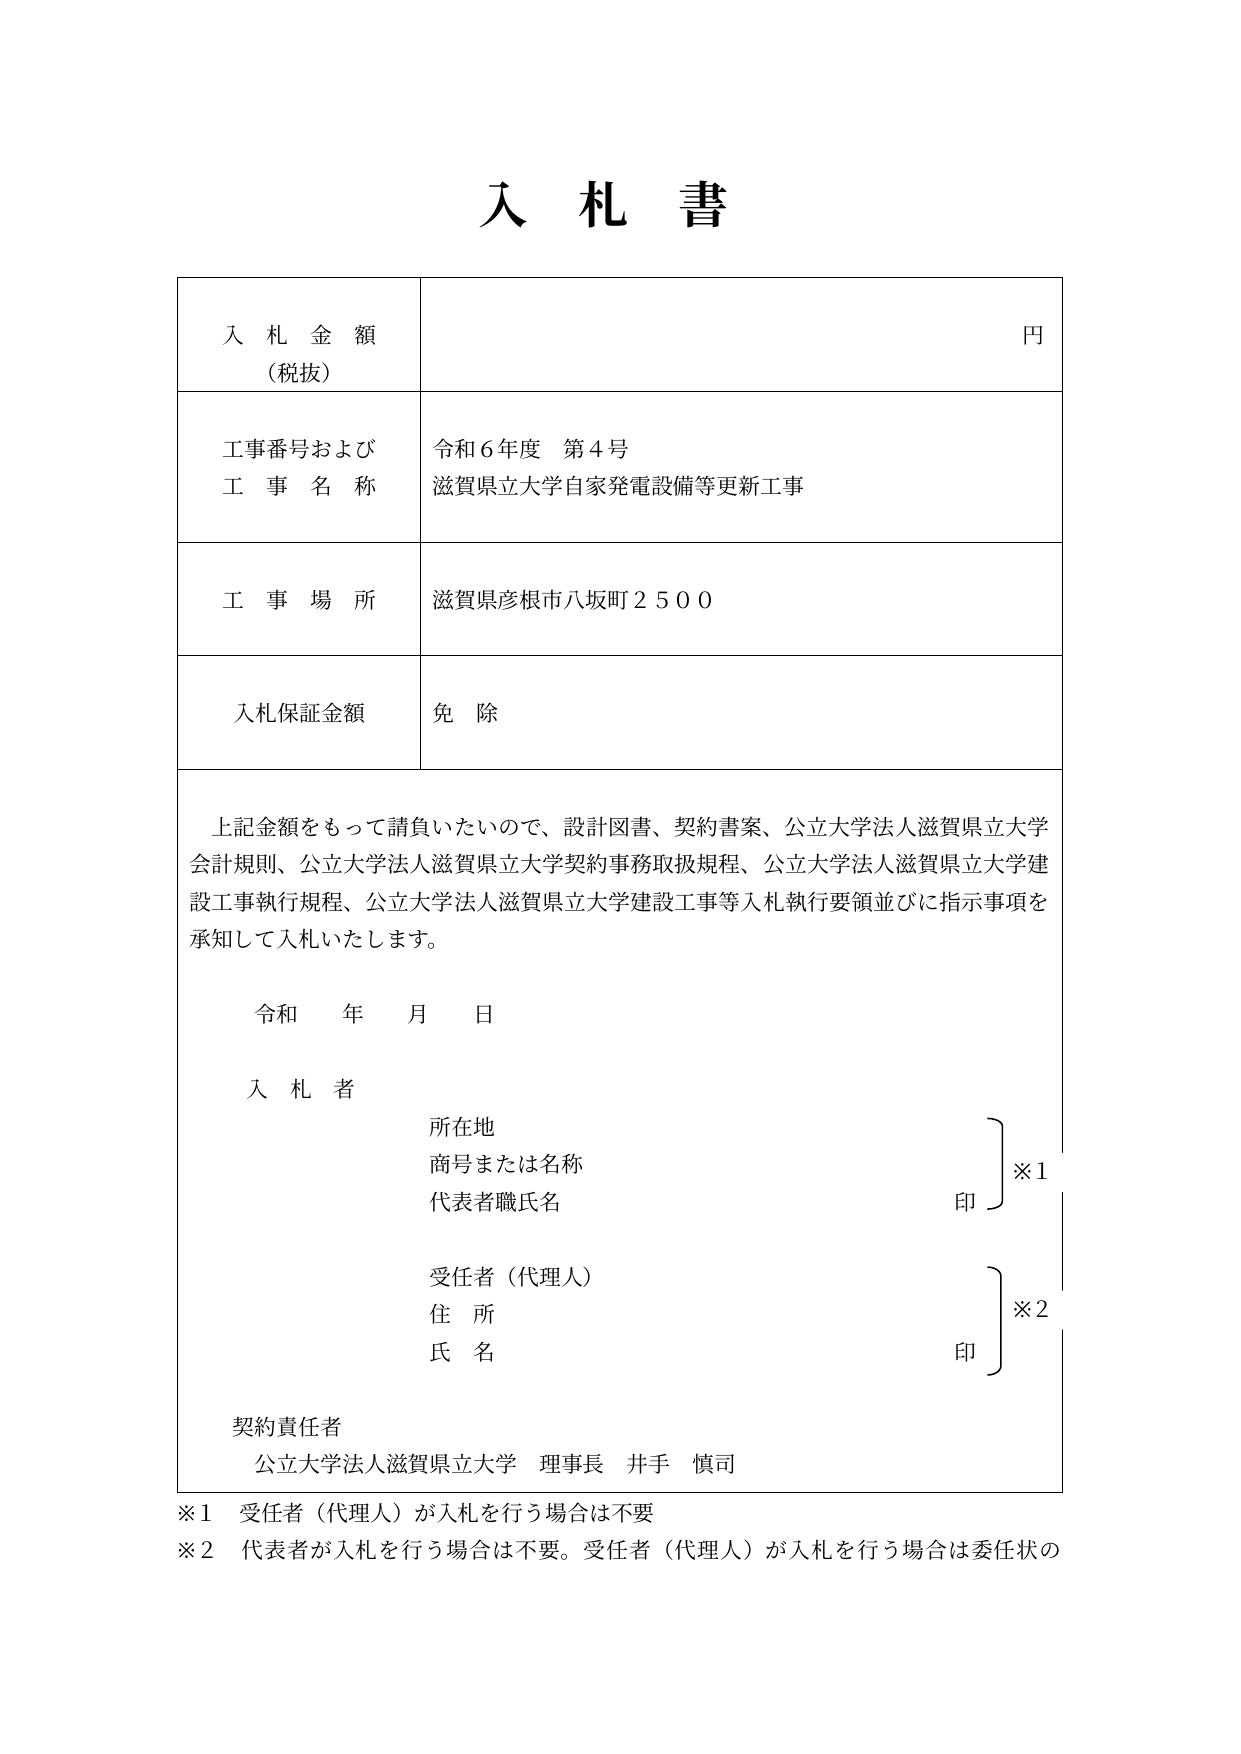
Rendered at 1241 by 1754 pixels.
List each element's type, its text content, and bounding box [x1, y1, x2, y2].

text ※１ 受任者（代理人）が入札を行う場合は不要 [177, 1493, 1063, 1531]
table_header 入 札 金 額 （税抜） [178, 278, 420, 391]
table_cell 免 除 [421, 656, 1062, 769]
table_header 円 [421, 278, 1062, 391]
table_cell 工 事 場 所 [178, 543, 420, 655]
table_cell 令和６年度 第４号 滋賀県立大学自家発電設備等更新工事 [421, 392, 1062, 542]
table_cell 工事番号および 工 事 名 称 [178, 392, 420, 542]
table_cell 上記金額をもって請負いたいので、設計図書、契約書案、公立大学法人滋賀県立大学会計規則、公立大学法人滋賀県立大学契約事務取扱規程、公立大学法人滋賀県立大学建設工事執行規程、公立大学法人滋賀県立大学建設工事等入札執行要領並びに指示事項を承知して入札いたします。 令和 年 月 日 入 札 者 所在地 商号または名称 代表者職氏名 印 受任者（代理人） 住 所 氏 名 印 契約責任者 公立大学法人滋賀県立大学 理事長 井手 慎司 [178, 770, 1062, 1492]
text 入 札 書 [177, 164, 1063, 239]
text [177, 1531, 1063, 1568]
table_cell 滋賀県彦根市八坂町２５００ [421, 543, 1062, 655]
table_cell 入札保証金額 [178, 656, 420, 769]
